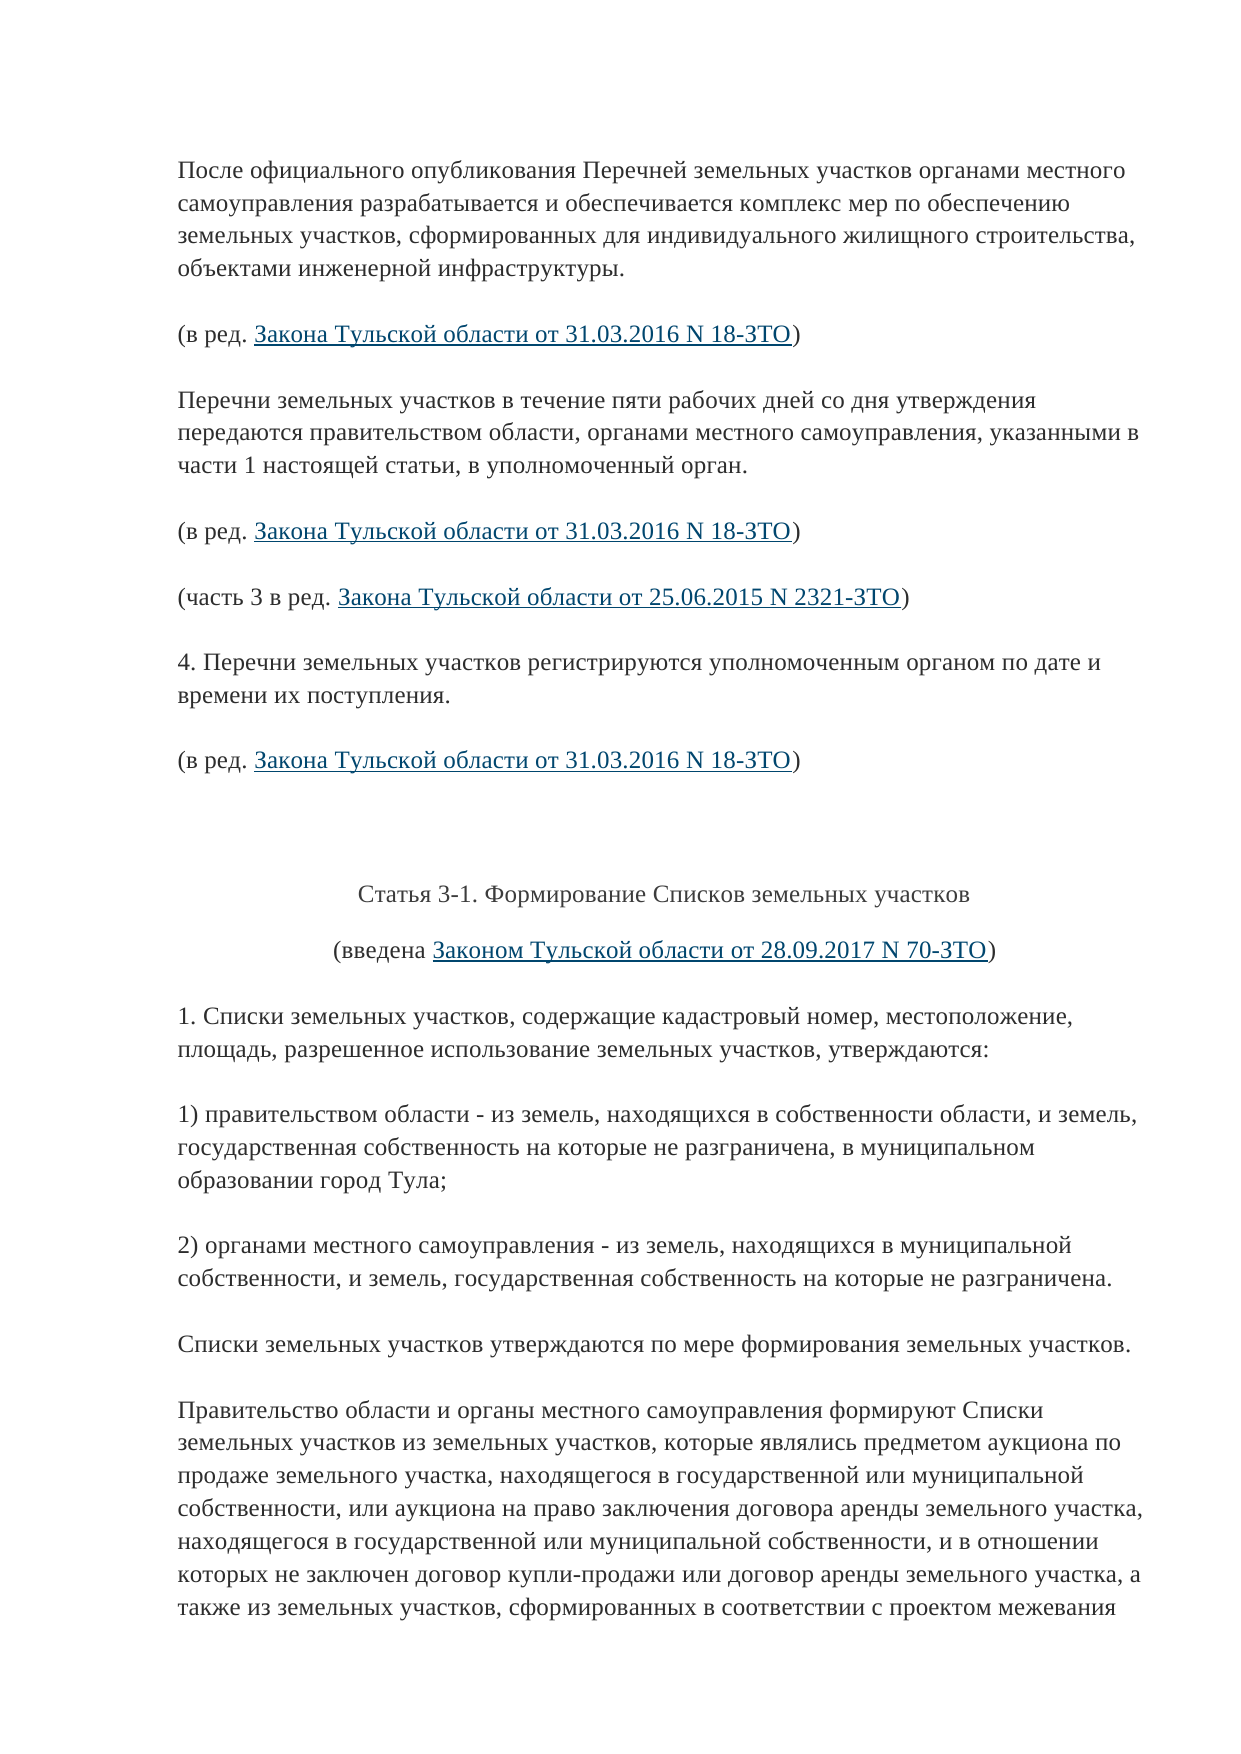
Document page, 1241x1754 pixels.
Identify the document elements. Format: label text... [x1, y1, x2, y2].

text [177, 964, 1152, 1620]
text (введена Законом Тульской области от 28.09.2017 N 70-ЗТО) [177, 931, 1152, 964]
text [177, 118, 1152, 774]
text Статья 3-1. Формирование Списков земельных участков [177, 879, 1152, 908]
